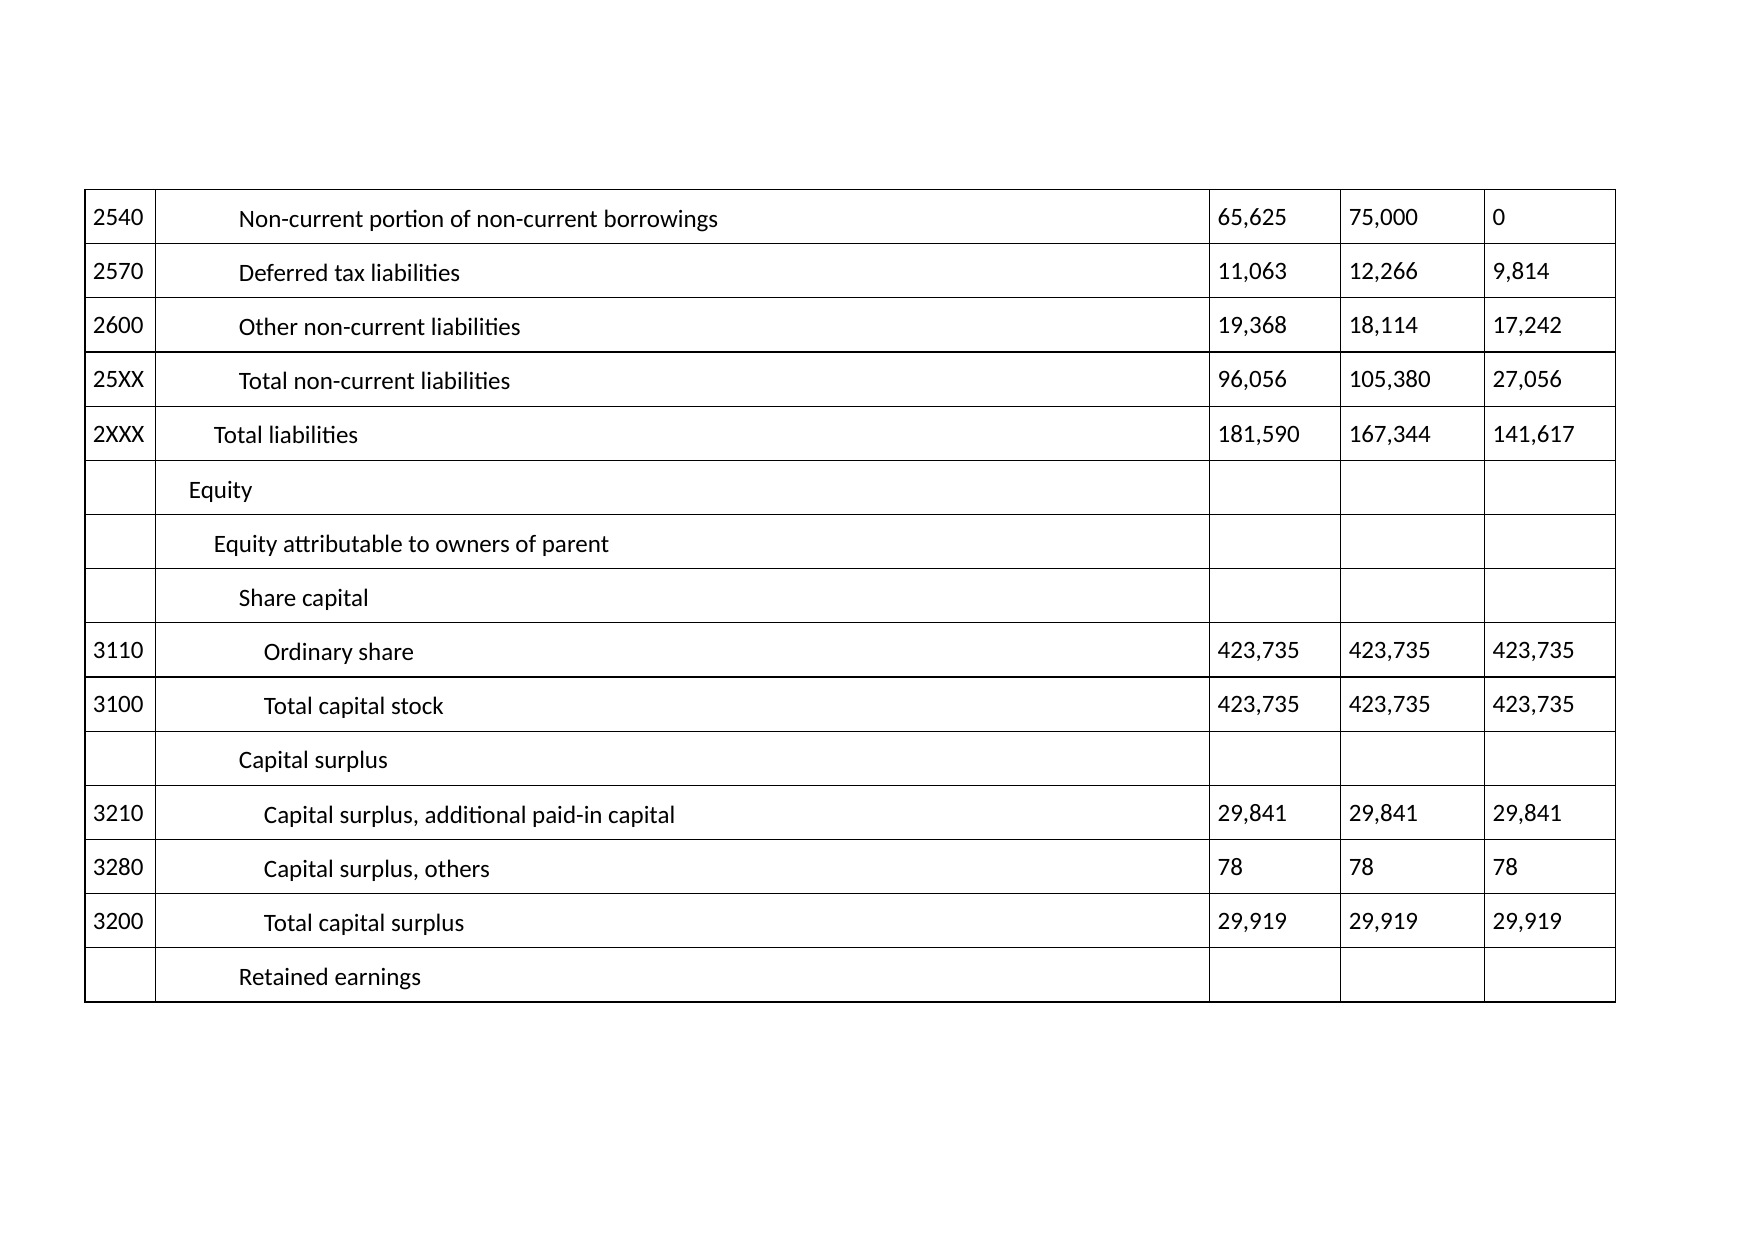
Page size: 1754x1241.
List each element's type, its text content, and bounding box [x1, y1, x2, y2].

table_cell 12,266 [1341, 244, 1484, 297]
table_cell 0 [1485, 190, 1615, 243]
table_cell 78 [1210, 840, 1340, 893]
table_cell 歸屬於母公司業主之權益 Equity attributable to owners of parent [156, 515, 1209, 568]
table_cell 非流動負債合計 Total non-current liabilities [156, 353, 1209, 406]
table_cell 27,056 [1485, 353, 1615, 406]
table_cell 權益 Equity [156, 461, 1209, 514]
table_cell 3210 [86, 786, 155, 839]
table_cell [1341, 515, 1484, 568]
table_cell 2570 [86, 244, 155, 297]
table_cell 25XX [86, 353, 155, 406]
table_cell 29,841 [1485, 786, 1615, 839]
table_cell [1485, 515, 1615, 568]
table_cell [1210, 732, 1340, 785]
table_cell 2540 [86, 190, 155, 243]
table_cell 長期借款 Non-current portion of non-current borrowings [156, 190, 1209, 243]
table_cell [86, 461, 155, 514]
table_cell 423,735 [1485, 678, 1615, 731]
table_cell 2600 [86, 298, 155, 351]
table_cell [86, 569, 155, 622]
table_cell 遞延所得稅負債 Deferred tax liabilities [156, 244, 1209, 297]
table_cell 負債總計 Total liabilities [156, 407, 1209, 460]
table_cell 167,344 [1341, 407, 1484, 460]
table_cell [86, 515, 155, 568]
table_cell 78 [1485, 840, 1615, 893]
table_cell [86, 948, 155, 1001]
table_cell 29,841 [1210, 786, 1340, 839]
table_cell [1210, 515, 1340, 568]
table_cell 資本公積 Capital surplus [156, 732, 1209, 785]
table_cell 423,735 [1210, 678, 1340, 731]
table_cell [1341, 732, 1484, 785]
table_cell 17,242 [1485, 298, 1615, 351]
table_cell [1341, 948, 1484, 1001]
table_cell 65,625 [1210, 190, 1340, 243]
table_cell 29,919 [1341, 894, 1484, 947]
table_cell [1341, 569, 1484, 622]
table_cell 其他非流動負債 Other non-current liabilities [156, 298, 1209, 351]
table_cell [1485, 569, 1615, 622]
table_cell 423,735 [1210, 623, 1340, 676]
table_cell 股本 Share capital [156, 569, 1209, 622]
table_cell 423,735 [1485, 623, 1615, 676]
table_cell 181,590 [1210, 407, 1340, 460]
table_cell 3200 [86, 894, 155, 947]
table_cell [1210, 461, 1340, 514]
table_cell 29,919 [1485, 894, 1615, 947]
table_cell 29,919 [1210, 894, 1340, 947]
table_cell 105,380 [1341, 353, 1484, 406]
table_cell 3280 [86, 840, 155, 893]
table_cell [1341, 461, 1484, 514]
table_cell [1485, 461, 1615, 514]
table_cell 普通股股本 Ordinary share [156, 623, 1209, 676]
table_cell 423,735 [1341, 678, 1484, 731]
table_cell 11,063 [1210, 244, 1340, 297]
table_cell 78 [1341, 840, 1484, 893]
table_cell 18,114 [1341, 298, 1484, 351]
table_cell 3100 [86, 678, 155, 731]
table_cell 資本公積－其他 Capital surplus, others [156, 840, 1209, 893]
table_cell 423,735 [1341, 623, 1484, 676]
table_cell [86, 732, 155, 785]
table_cell 2XXX [86, 407, 155, 460]
table_cell 股本合計 Total capital stock [156, 678, 1209, 731]
table_cell 96,056 [1210, 353, 1340, 406]
table_cell 29,841 [1341, 786, 1484, 839]
table_cell 保留盈餘 Retained earnings [156, 948, 1209, 1001]
table_cell 19,368 [1210, 298, 1340, 351]
table_cell [1485, 948, 1615, 1001]
table_cell 9,814 [1485, 244, 1615, 297]
table_cell 資本公積－發行溢價 Capital surplus, additional paid-in capital [156, 786, 1209, 839]
table_cell [1210, 569, 1340, 622]
table_cell 3110 [86, 623, 155, 676]
table_cell [1485, 732, 1615, 785]
table_cell [1210, 948, 1340, 1001]
table_cell 資本公積合計 Total capital surplus [156, 894, 1209, 947]
table_cell 75,000 [1341, 190, 1484, 243]
table_cell 141,617 [1485, 407, 1615, 460]
